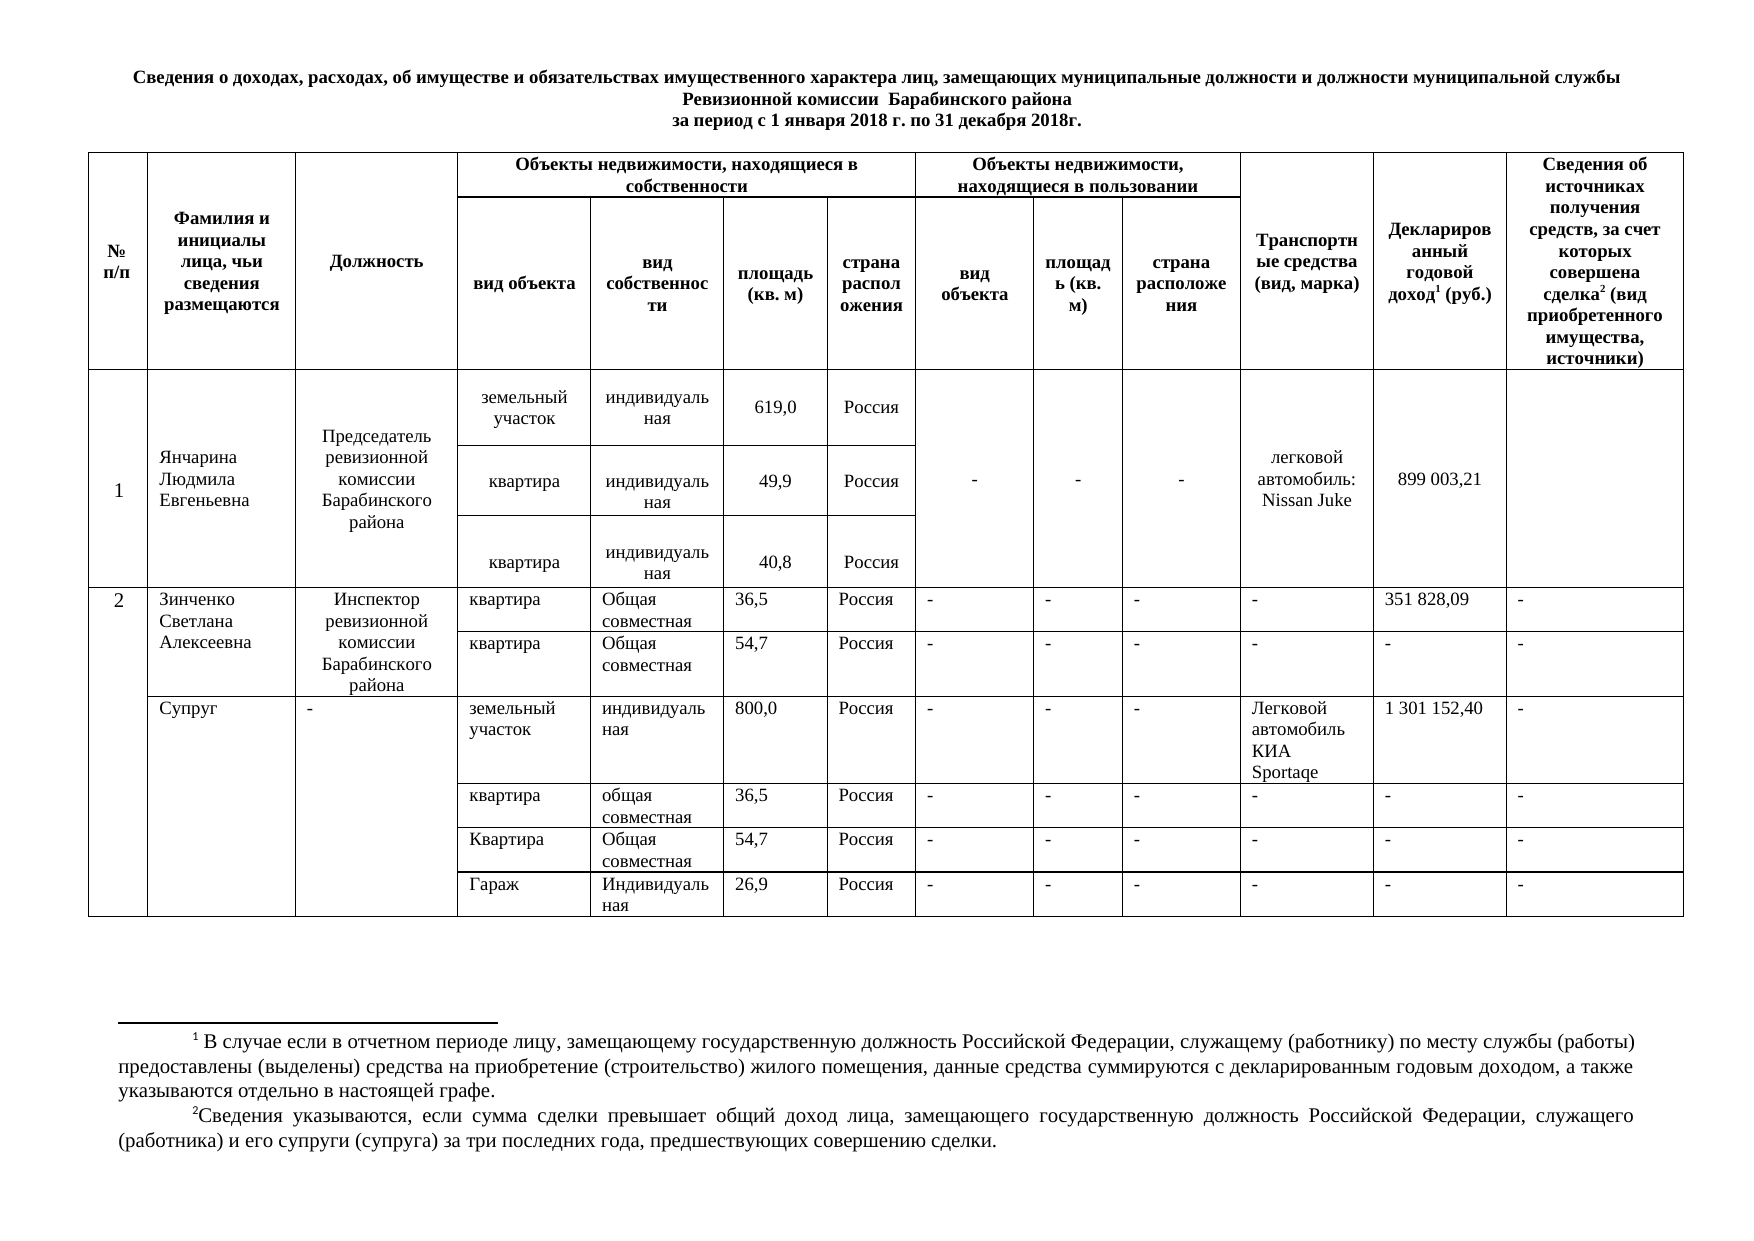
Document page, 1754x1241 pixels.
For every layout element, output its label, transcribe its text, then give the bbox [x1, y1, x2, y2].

table_cell - [916, 873, 1033, 916]
table_cell Россия [828, 588, 915, 631]
table_cell индивидуальная [591, 370, 723, 445]
table_header Объекты недвижимости, находящиеся в пользовании [916, 153, 1240, 196]
table_cell - [1123, 588, 1240, 631]
table_cell Супруг [148, 697, 295, 916]
table_cell - [1374, 828, 1506, 871]
table_cell - [1123, 784, 1240, 827]
table_cell Гараж [458, 873, 590, 916]
table_cell - [916, 370, 1033, 587]
table_cell - [916, 697, 1033, 783]
table_cell - [1034, 370, 1122, 587]
table_cell квартира [458, 516, 590, 587]
table_header Объекты недвижимости, находящиеся в собственности [458, 153, 915, 196]
table_cell Общая совместная [591, 588, 723, 631]
table_cell 619,0 [724, 370, 827, 445]
table_header Транспортные средства (вид, марка) [1241, 153, 1373, 369]
table_cell Россия [828, 516, 915, 587]
table_cell Индивидуальная [591, 873, 723, 916]
table_cell индивидуальная [591, 697, 723, 783]
table_cell - [1034, 828, 1122, 871]
table_cell 351 828,09 [1374, 588, 1506, 631]
table_cell - [1241, 588, 1373, 631]
table_cell - [1123, 370, 1240, 587]
table_cell квартира [458, 784, 590, 827]
table_cell 800,0 [724, 697, 827, 783]
table_cell 1 301 152,40 [1374, 697, 1506, 783]
table_cell - [916, 632, 1033, 696]
table_cell Россия [828, 784, 915, 827]
table_cell 1 [89, 370, 147, 587]
table_cell 40,8 [724, 516, 827, 587]
table_cell 36,5 [724, 784, 827, 827]
table_cell - [1123, 828, 1240, 871]
text за период с 1 января 2018 г. по 31 декабря 2018г. [118, 109, 1636, 131]
table_cell - [1241, 828, 1373, 871]
table_cell - [916, 828, 1033, 871]
table_cell Председатель ревизионной комиссии Барабинского района [296, 370, 457, 587]
table_cell - [1241, 632, 1373, 696]
table_header Декларированный годовой доход (руб.) [1374, 153, 1506, 369]
table_cell индивидуальная [591, 516, 723, 587]
table_cell Россия [828, 873, 915, 916]
table_header Сведения об источниках получения средств, за счет которых совершена сделка (вид приобретенного имущества, источники) [1507, 153, 1683, 369]
table_header № п/п [89, 153, 147, 369]
table_cell 26,9 [724, 873, 827, 916]
table_cell 36,5 [724, 588, 827, 631]
table_cell - [1507, 784, 1683, 827]
table_cell Россия [828, 697, 915, 783]
table_cell Квартира [458, 828, 590, 871]
table_cell Россия [828, 446, 915, 515]
table_cell вид объекта [458, 198, 590, 369]
table_cell - [1034, 784, 1122, 827]
table_cell площадь (кв. м) [1034, 198, 1122, 369]
table_cell - [1034, 588, 1122, 631]
table_cell квартира [458, 632, 590, 696]
table_cell легковой автомобиль: Nissan Juke [1241, 370, 1373, 587]
table_cell Инспектор ревизионной комиссии Барабинского района [296, 588, 457, 696]
table_cell - [1241, 784, 1373, 827]
table_cell - [1123, 697, 1240, 783]
table_cell Общая совместная [591, 632, 723, 696]
table_cell - [1507, 588, 1683, 631]
table_cell - [1507, 873, 1683, 916]
table_cell - [1374, 873, 1506, 916]
table_cell 54,7 [724, 828, 827, 871]
table_cell - [1034, 697, 1122, 783]
table_header Фамилия и инициалы лица, чьи сведения размещаются [148, 153, 295, 369]
table_cell 2 [89, 588, 147, 916]
table_header Должность [296, 153, 457, 369]
table_cell - [916, 784, 1033, 827]
table_cell - [1507, 828, 1683, 871]
table_cell страна расположения [828, 198, 915, 369]
table_cell - [296, 697, 457, 916]
table_cell - [1034, 873, 1122, 916]
table_cell земельный участок [458, 370, 590, 445]
table_cell страна расположения [1123, 198, 1240, 369]
table_cell - [1123, 873, 1240, 916]
table_cell 54,7 [724, 632, 827, 696]
table_cell Легковой автомобиль КИА Sportaqe [1241, 697, 1373, 783]
table_cell 49,9 [724, 446, 827, 515]
text Сведения о доходах, расходах, об имуществе и обязательствах имущественного характера лиц, замещающих муниципальные должности и должности муниципальной службы Ревизионной комиссии Барабинского района [118, 66, 1636, 109]
table_cell вид объекта [916, 198, 1033, 369]
table_cell Россия [828, 828, 915, 871]
table_cell - [1374, 784, 1506, 827]
table_cell - [1123, 632, 1240, 696]
table_cell площадь (кв. м) [724, 198, 827, 369]
table_cell квартира [458, 588, 590, 631]
table_cell индивидуальная [591, 446, 723, 515]
table_cell Янчарина Людмила Евгеньевна [148, 370, 295, 587]
table_cell - [1241, 873, 1373, 916]
table_cell Общая совместная [591, 828, 723, 871]
table_cell вид собственности [591, 198, 723, 369]
table_cell Россия [828, 370, 915, 445]
table_cell - [1374, 632, 1506, 696]
table_cell Россия [828, 632, 915, 696]
table_cell - [916, 588, 1033, 631]
table_cell [1507, 370, 1683, 587]
table_cell общая совместная [591, 784, 723, 827]
table_cell 899 003,21 [1374, 370, 1506, 587]
table_cell Зинченко Светлана Алексеевна [148, 588, 295, 696]
table_cell земельный участок [458, 697, 590, 783]
table_cell квартира [458, 446, 590, 515]
table_cell - [1507, 697, 1683, 783]
table_cell - [1507, 632, 1683, 696]
table_cell - [1034, 632, 1122, 696]
